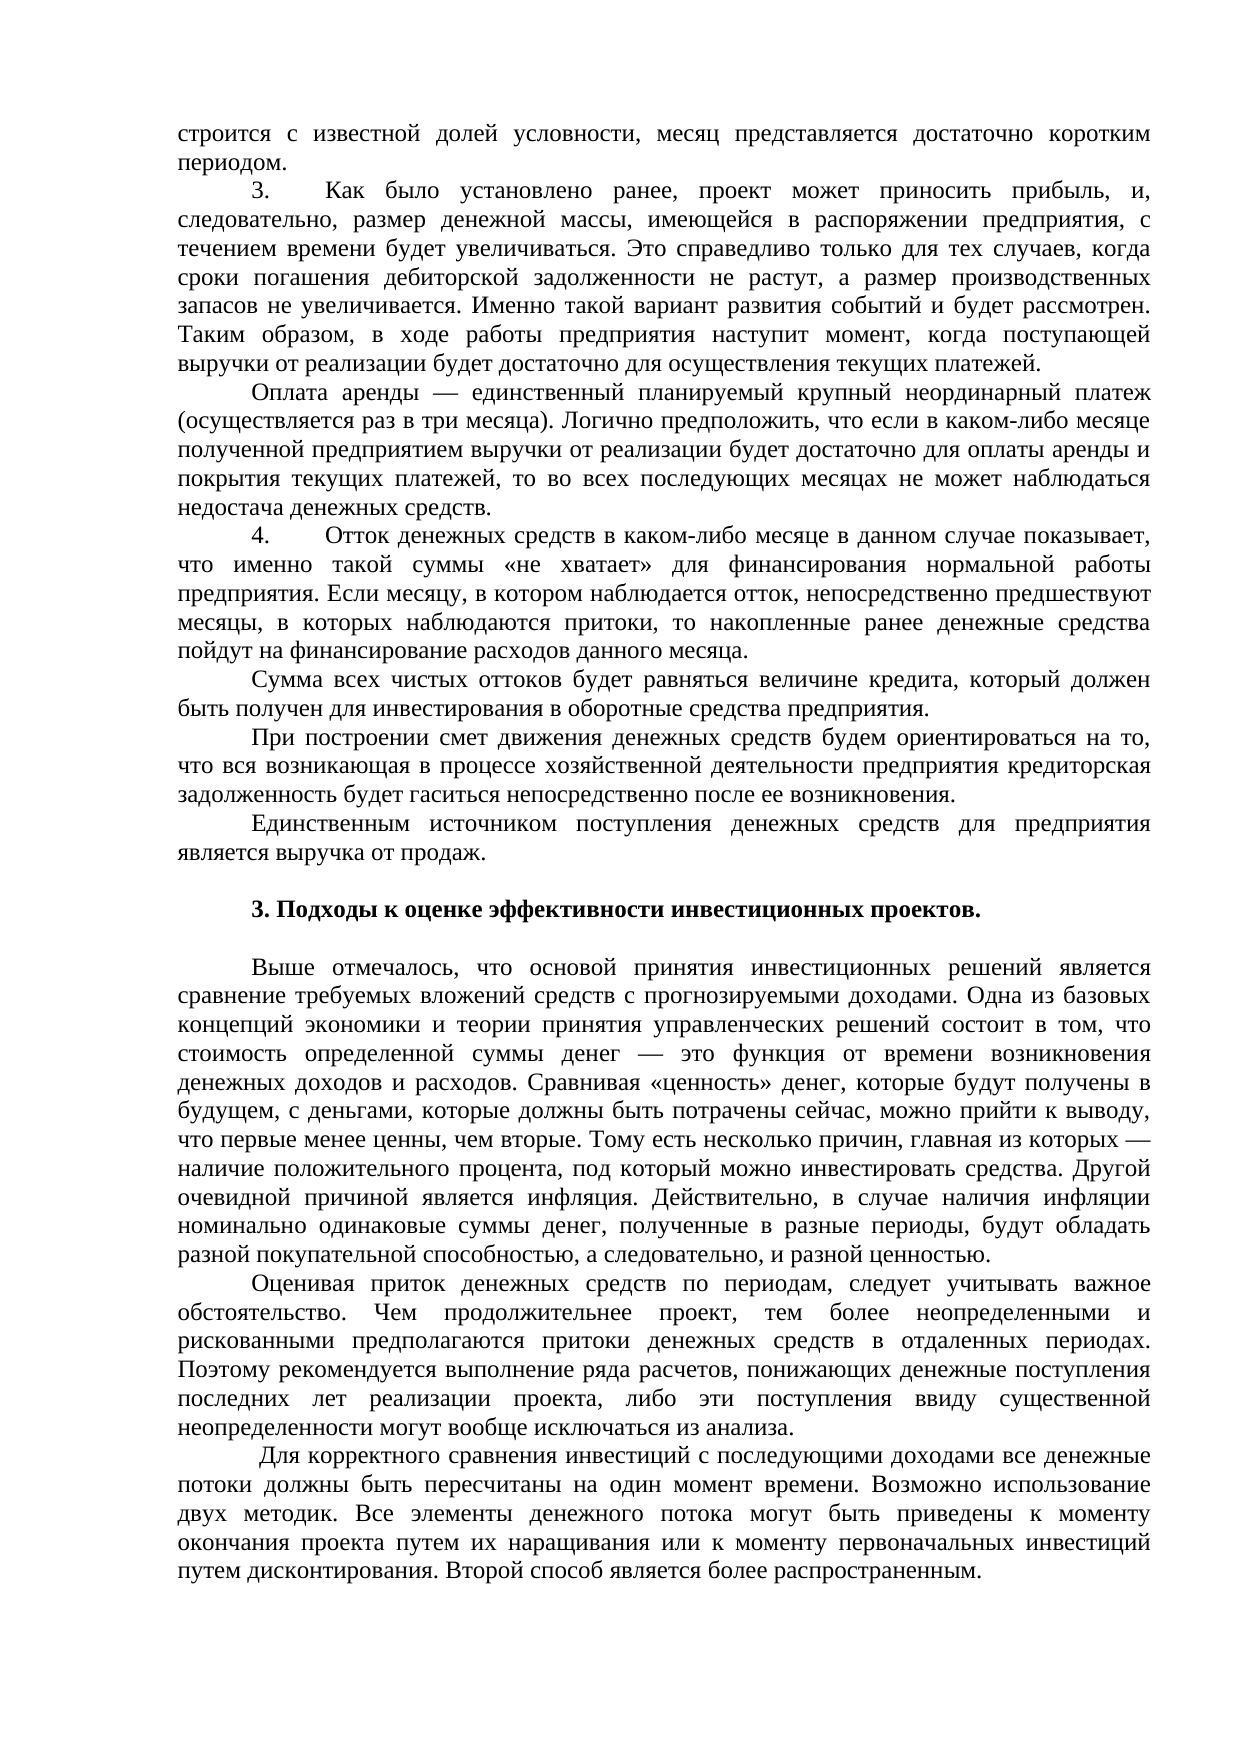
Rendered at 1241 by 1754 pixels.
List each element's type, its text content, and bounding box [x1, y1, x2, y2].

text Выше отмечалось, что основой принятия инвестиционных решений является сравнение требуемых вложений средств с прогнозируемыми доходами. Одна из базовых концепций экономики и теории принятия управленческих решений состоит в том, что стоимость определенной суммы денег — это функция от времени возникновения денежных доходов и расходов. Сравнивая «ценность» денег, которые будут получены в будущем, с деньгами, которые должны быть потрачены сейчас, можно прийти к выводу, что первые менее ценны, чем вторые. Тому есть несколько причин, главная из которых — наличие положительного процента, под который можно инвестировать средства. Другой очевидной причиной является инфляция. Действительно, в случае наличия инфляции номинально одинаковые суммы денег, полученные в разные периоды, будут обладать разной покупательной способностью, а следовательно, и разной ценностью. [177, 952, 1152, 1268]
text Сумма всех чистых оттоков будет равняться величине кредита, который должен быть получен для инвестирования в оборотные средства предприятия. [177, 664, 1152, 722]
text Оценивая приток денежных средств по периодам, следует учитывать важное обстоятельство. Чем продолжительнее проект, тем более неопределенными и рискованными предполагаются притоки денежных средств в отдаленных периодах. Поэтому рекомендуется выполнение ряда расчетов, понижающих денежные поступления последних лет реализации проекта, либо эти поступления ввиду существенной неопределенности могут вообще исключаться из анализа. [177, 1268, 1152, 1441]
text Единственным источником поступления денежных средств для предприятия является выручка от продаж. [177, 808, 1152, 866]
text Оплата аренды — единственный планируемый крупный неординарный платеж (осуществляется раз в три месяца). Логично предположить, что если в каком-либо месяце полученной предприятием выручки от реализации будет достаточно для оплаты аренды и покрытия текущих платежей, то во всех последующих месяцах не может наблюдаться недостача денежных средств. [177, 377, 1152, 521]
text 3. Как было установлено ранее, проект может приносить прибыль, и, следовательно, размер денежной массы, имеющейся в распоряжении предприятия, с течением времени будет увеличиваться. Это справедливо только для тех случаев, когда сроки погашения дебиторской задолженности не растут, а размер производственных запасов не увеличивается. Именно такой вариант развития событий и будет рассмотрен. Таким образом, в ходе работы предприятия наступит момент, когда поступающей выручки от реализации будет достаточно для осуществления текущих платежей. [177, 176, 1152, 377]
text 4. Отток денежных средств в каком-либо месяце в данном случае показывает, что именно такой суммы «не хватает» для финансирования нормальной работы предприятия. Если месяцу, в котором наблюдается отток, непосредственно предшествуют месяцы, в которых наблюдаются притоки, то накопленные ранее денежные средства пойдут на финансирование расходов данного месяца. [177, 521, 1152, 664]
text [177, 118, 1152, 176]
text Для корректного сравнения инвестиций с последующими доходами все денежные потоки должны быть пересчитаны на один момент времени. Возможно использование двух методик. Все элементы денежного потока могут быть приведены к моменту окончания проекта путем их наращивания или к моменту первоначальных инвестиций путем дисконтирования. Второй способ является более распространенным. [177, 1441, 1152, 1584]
text При построении смет движения денежных средств будем ориентироваться на то, что вся возникающая в процессе хозяйственной деятельности предприятия кредиторская задолженность будет гаситься непосредственно после ее возникновения. [177, 722, 1152, 808]
text 3. Подходы к оценке эффективности инвестиционных проектов. [177, 894, 1152, 923]
